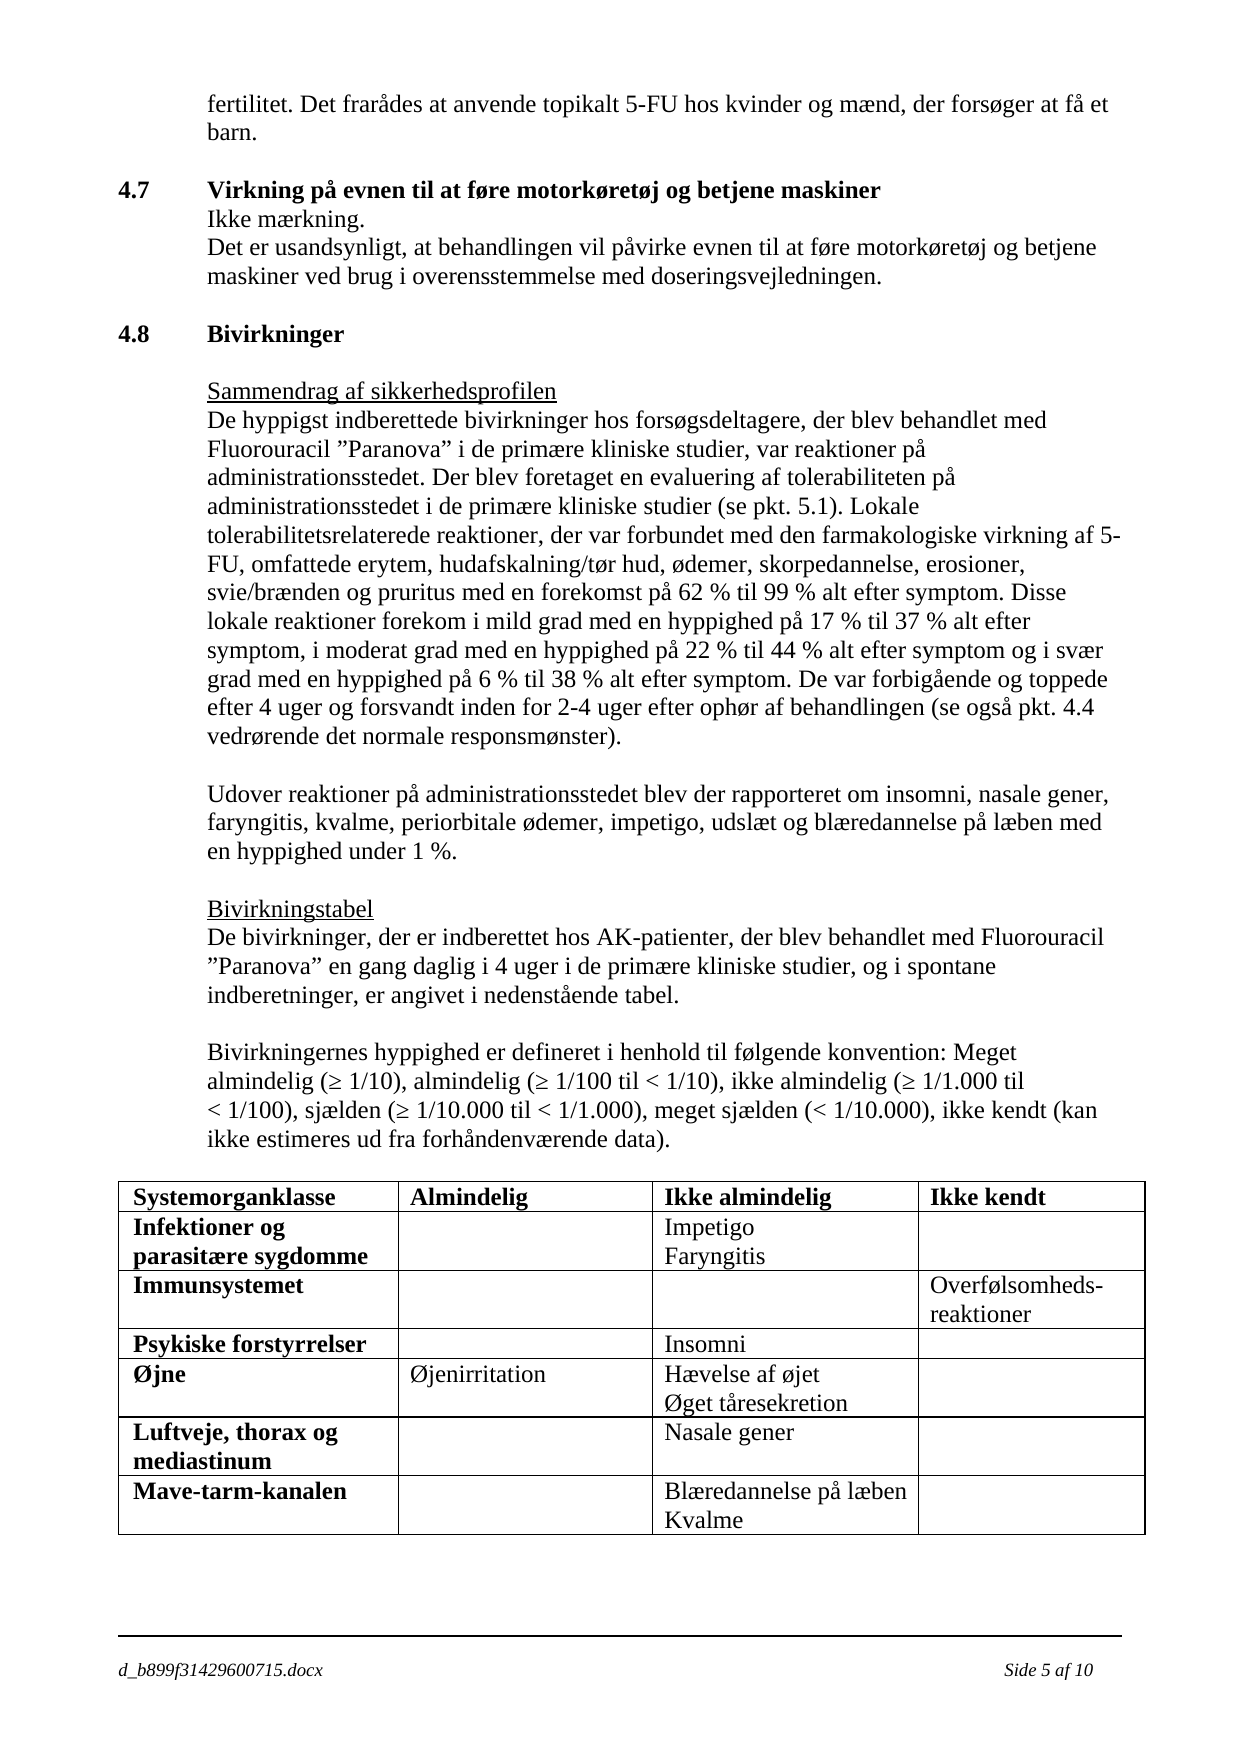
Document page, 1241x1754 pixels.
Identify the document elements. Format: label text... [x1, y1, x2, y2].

text Det er usandsynligt, at behandlingen vil påvirke evnen til at føre motorkøretøj og betjene maskiner ved brug i overensstemmelse med doseringsvejledningen. [207, 232, 1122, 290]
text 4.8 Bivirkninger [118, 319, 1122, 347]
text Ikke mærkning. [207, 204, 1122, 232]
table_cell Blæredannelse på læben Kvalme [653, 1476, 918, 1533]
text Bivirkningernes hyppighed er defineret i henhold til følgende konvention: Meget almindelig (≥ 1/10), almindelig (≥ 1/100 til < 1/10), ikke almindelig (≥ 1/1.000 til < 1/100), sjælden (≥ 1/10.000 til < 1/1.000), meget sjælden (< 1/10.000), ikke kendt (kan ikke estimeres ud fra forhåndenværende data). [207, 1037, 1122, 1152]
table_cell [399, 1212, 652, 1269]
text Udover reaktioner på administrationsstedet blev der rapporteret om insomni, nasale gener, faryngitis, kvalme, periorbitale ødemer, impetigo, udslæt og blæredannelse på læben med en hyppighed under 1 %. [207, 779, 1122, 865]
table_cell Hævelse af øjet Øget tåresekretion [653, 1359, 918, 1416]
table_cell Impetigo Faryngitis [653, 1212, 918, 1269]
table_cell [399, 1271, 652, 1328]
table_cell [919, 1212, 1144, 1269]
table_header Almindelig [399, 1182, 652, 1211]
table_cell [919, 1359, 1144, 1416]
table_header Systemorganklasse [119, 1182, 398, 1211]
table_cell [653, 1271, 918, 1328]
table_cell Psykiske forstyrrelser [119, 1329, 398, 1358]
table_cell Nasale gener [653, 1418, 918, 1475]
table_header Ikke kendt [919, 1182, 1144, 1211]
table_cell [399, 1418, 652, 1475]
table_header Ikke almindelig [653, 1182, 918, 1211]
table_cell Overfølsomheds-reaktioner [919, 1271, 1144, 1328]
text 4.7 Virkning på evnen til at føre motorkøretøj og betjene maskiner [118, 175, 1122, 204]
table_cell Luftveje, thorax og mediastinum [119, 1418, 398, 1475]
text De hyppigst indberettede bivirkninger hos forsøgsdeltagere, der blev behandlet med Fluorouracil ”Paranova” i de primære kliniske studier, var reaktioner på administrationsstedet. Der blev foretaget en evaluering af tolerabiliteten på administrationsstedet i de primære kliniske studier (se pkt. 5.1). Lokale tolerabilitetsrelaterede reaktioner, der var forbundet med den farmakologiske virkning af 5-FU, omfattede erytem, hudafskalning/tør hud, ødemer, skorpedannelse, erosioner, svie/brænden og pruritus med en forekomst på 62 % til 99 % alt efter symptom. Disse lokale reaktioner forekom i mild grad med en hyppighed på 17 % til 37 % alt efter symptom, i moderat grad med en hyppighed på 22 % til 44 % alt efter symptom og i svær grad med en hyppighed på 6 % til 38 % alt efter symptom. De var forbigående og toppede efter 4 uger og forsvandt inden for 2-4 uger efter ophør af behandlingen (se også pkt. 4.4 vedrørende det normale responsmønster). [207, 405, 1122, 750]
table_cell [399, 1329, 652, 1358]
text Sammendrag af sikkerhedsprofilen [207, 376, 1122, 405]
table_cell Øjenirritation [399, 1359, 652, 1416]
table_cell Infektioner og parasitære sygdomme [119, 1212, 398, 1269]
text Bivirkningstabel [207, 894, 1122, 922]
text De bivirkninger, der er indberettet hos AK-patienter, der blev behandlet med Fluorouracil ”Paranova” en gang daglig i 4 uger i de primære kliniske studier, og i spontane indberetninger, er angivet i nedenstående tabel. [207, 922, 1122, 1009]
table_cell Øjne [119, 1359, 398, 1416]
table_cell Mave-tarm-kanalen [119, 1476, 398, 1533]
table_cell Insomni [653, 1329, 918, 1358]
table_cell [919, 1476, 1144, 1533]
table_cell [919, 1329, 1144, 1358]
table_cell Immunsystemet [119, 1271, 398, 1328]
table_cell [919, 1418, 1144, 1475]
table_cell [399, 1476, 652, 1533]
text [207, 89, 1122, 146]
